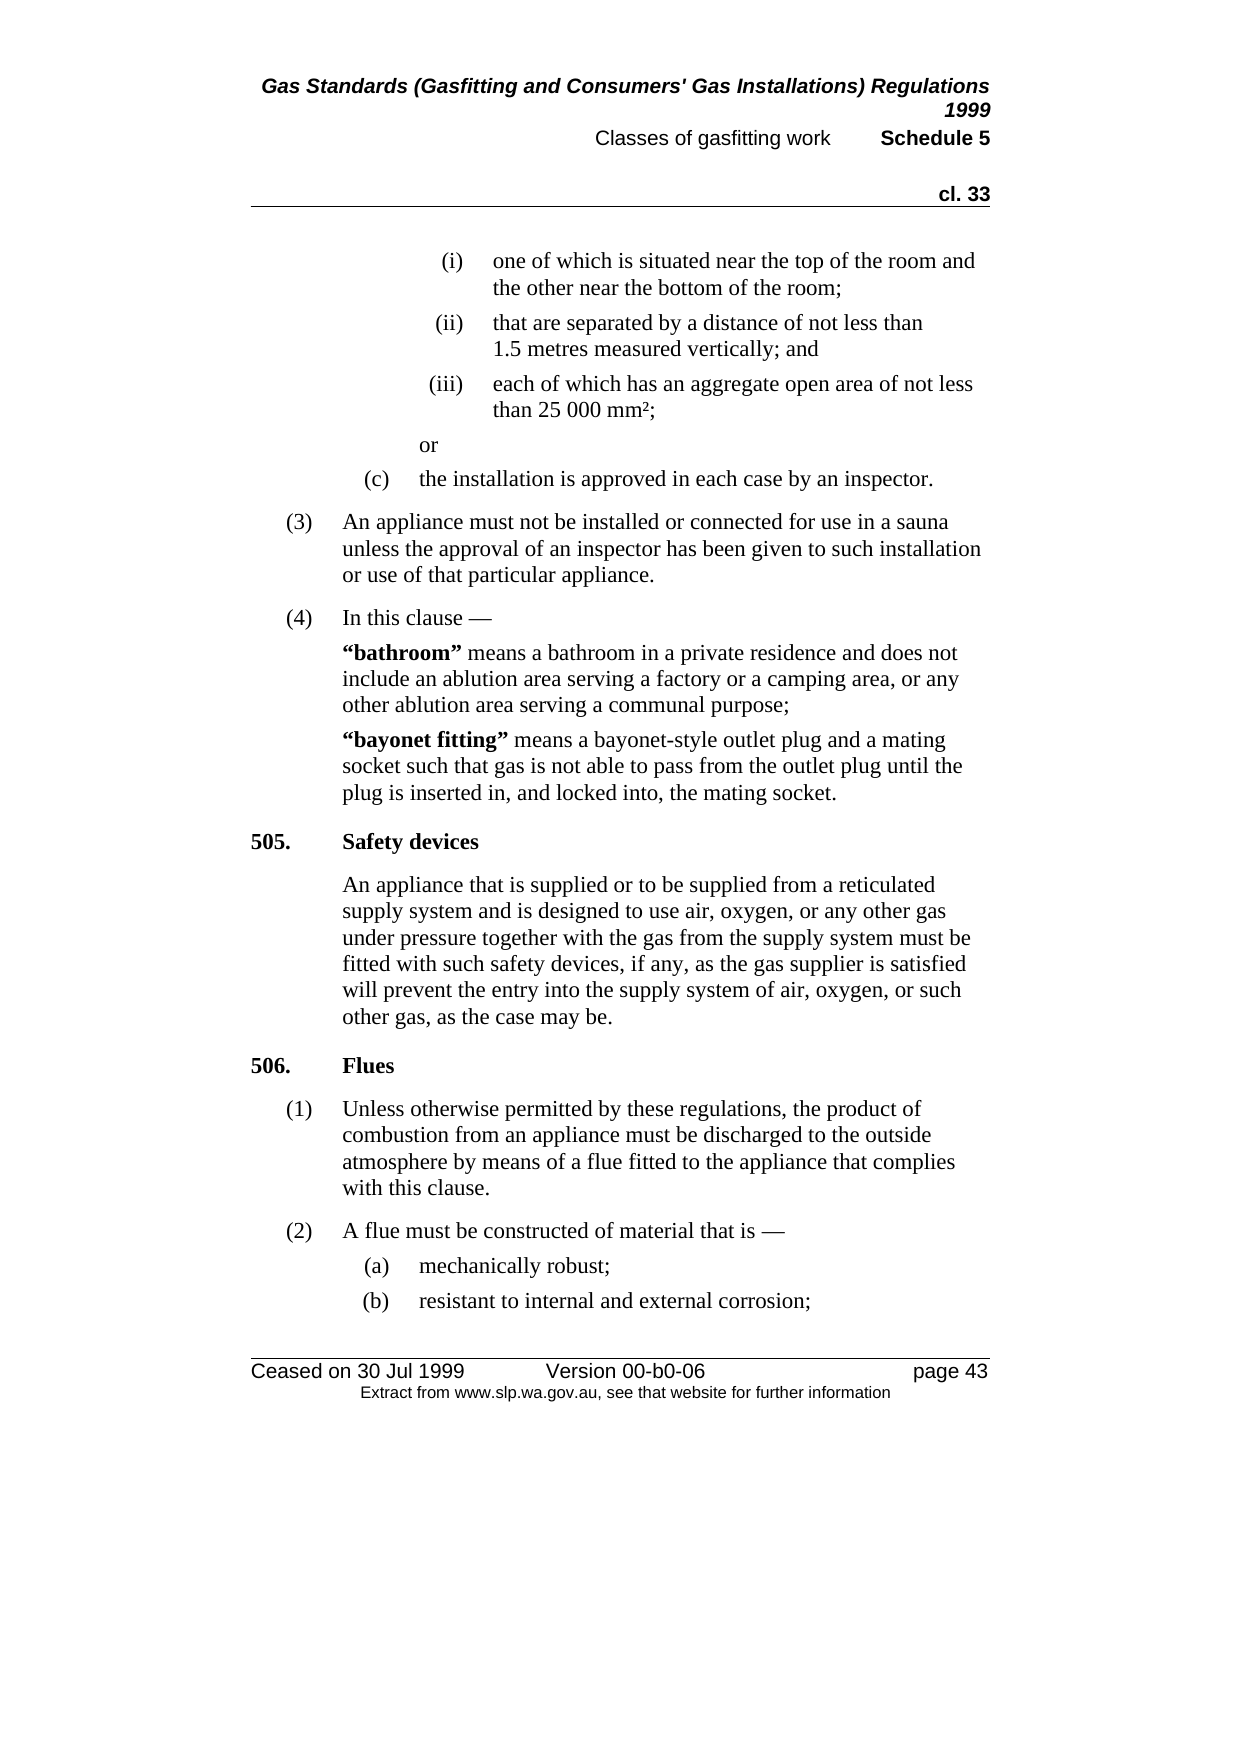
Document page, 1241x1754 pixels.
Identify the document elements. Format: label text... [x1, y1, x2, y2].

text (c) the installation is approved in each case by an inspector. [251, 465, 990, 492]
text “bayonet fitting” means a bayonet-style outlet plug and a mating socket such that gas is not able to pass from the outlet plug until the plug is inserted in, and locked into, the mating socket. [251, 726, 990, 805]
subtitle 505. Safety devices [251, 828, 990, 854]
text (4) In this clause — [251, 604, 990, 630]
text (1) Unless otherwise permitted by these regulations, the product of combustion from an appliance must be discharged to the outside atmosphere by means of a flue fitted to the appliance that complies with this clause. [251, 1095, 990, 1201]
text (iii) each of which has an aggregate open area of not less than 25 000 mm²; [251, 369, 990, 422]
text (3) An appliance must not be installed or connected for use in a sauna unless the approval of an inspector has been given to such installation or use of that particular appliance. [251, 508, 990, 587]
text “bathroom” means a bathroom in a private residence and does not include an ablution area serving a factory or a camping area, or any other ablution area serving a communal purpose; [251, 639, 990, 718]
text (ii) that are separated by a distance of not less than 1.5 metres measured vertically; and [251, 308, 990, 361]
subtitle 506. Flues [251, 1052, 990, 1078]
text (b) resistant to internal and external corrosion; [251, 1287, 990, 1313]
text or [251, 431, 990, 457]
text (a) mechanically robust; [251, 1252, 990, 1278]
text (i) one of which is situated near the top of the room and the other near the bottom of the room; [251, 247, 990, 300]
text An appliance that is supplied or to be supplied from a reticulated supply system and is designed to use air, oxygen, or any other gas under pressure together with the gas from the supply system must be fitted with such safety devices, if any, as the gas supplier is satisfied will prevent the entry into the supply system of air, oxygen, or such other gas, as the case may be. [251, 871, 990, 1029]
text (2) A flue must be constructed of material that is — [251, 1217, 990, 1244]
